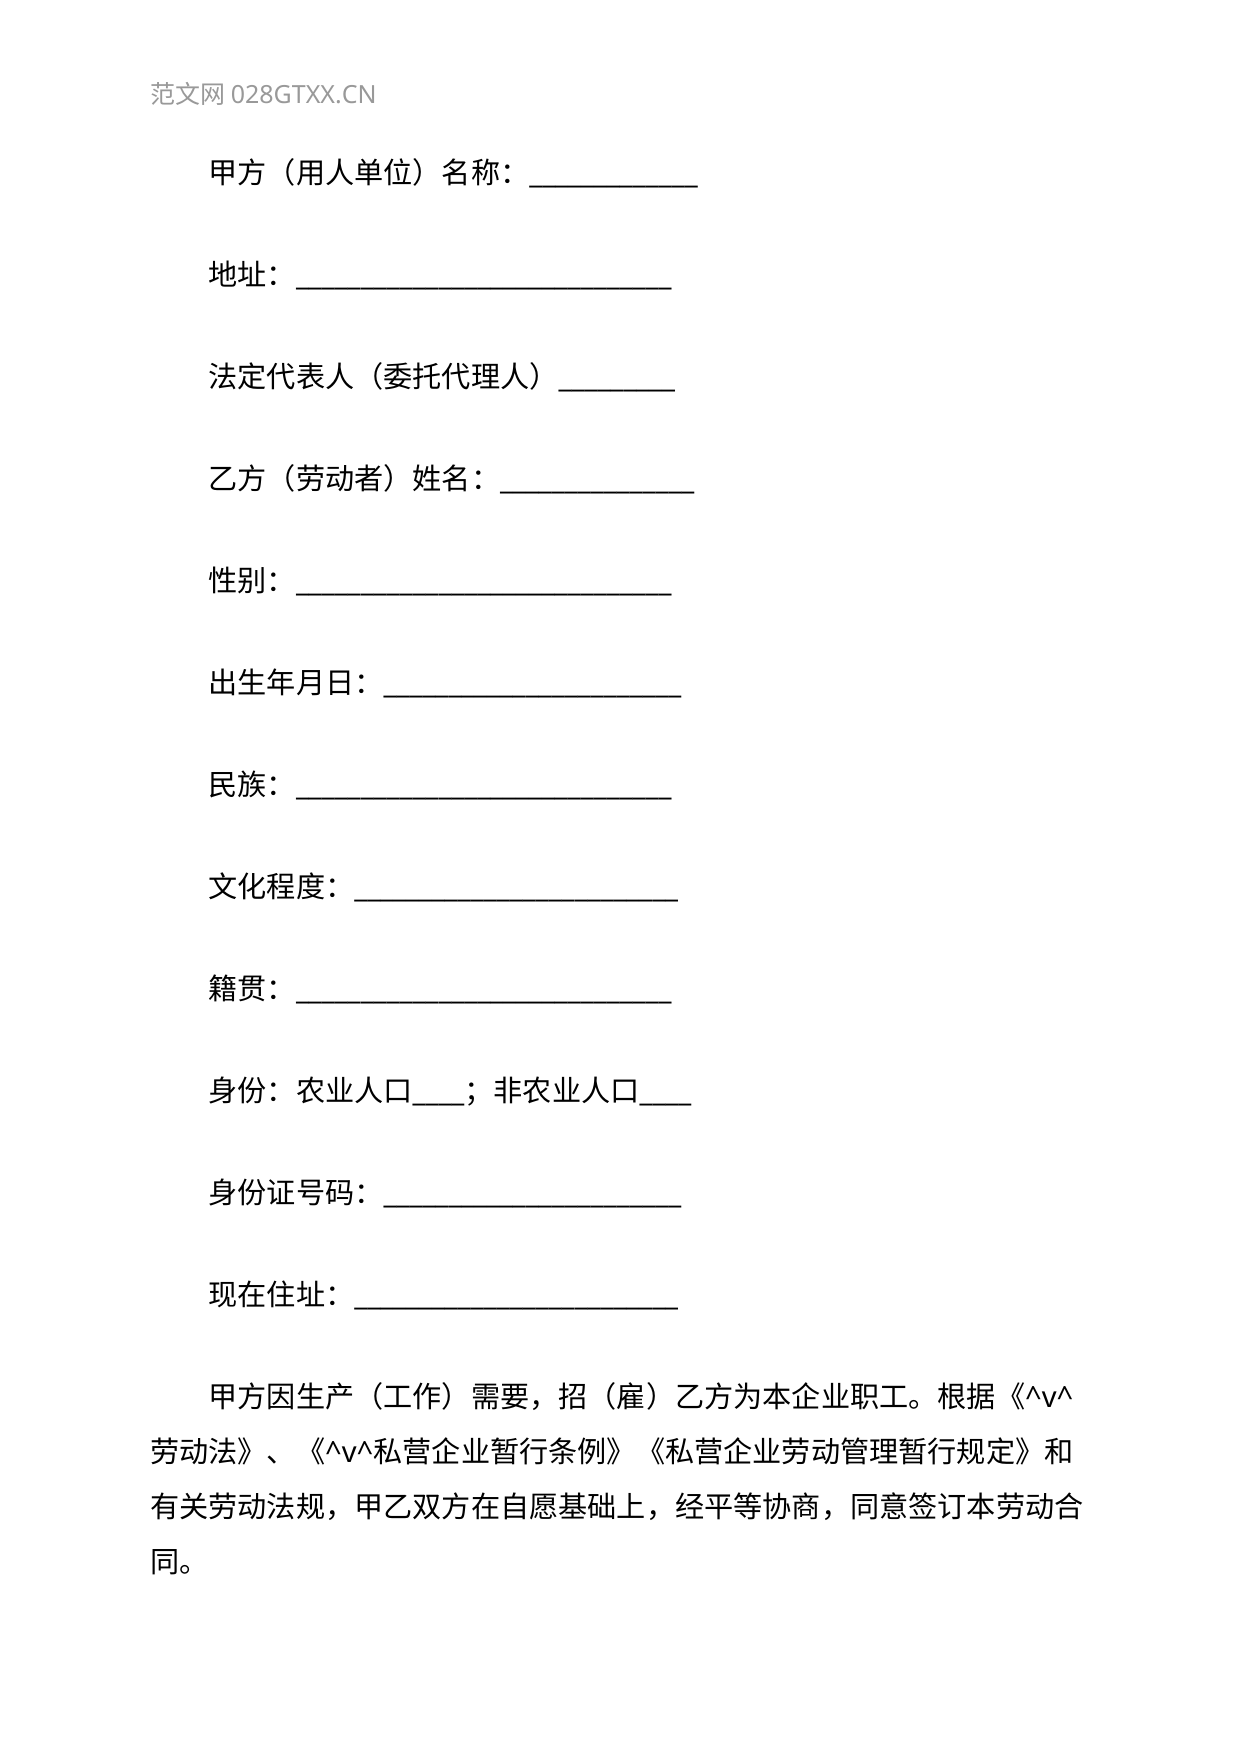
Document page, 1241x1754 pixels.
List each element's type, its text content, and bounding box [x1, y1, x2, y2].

text 身份：农业人口____；非农业人口____ [150, 1068, 1090, 1110]
text 民族：_____________________________ [150, 762, 1090, 804]
text 出生年月日：_______________________ [150, 660, 1090, 702]
text 法定代表人（委托代理人）_________ [150, 354, 1090, 396]
text 地址：_____________________________ [150, 252, 1090, 294]
text 籍贯：_____________________________ [150, 966, 1090, 1008]
text 乙方（劳动者）姓名：_______________ [150, 456, 1090, 498]
text 文化程度：_________________________ [150, 864, 1090, 906]
text 现在住址：_________________________ [150, 1272, 1090, 1314]
text 甲方（用人单位）名称：_____________ [150, 150, 1090, 192]
text 身份证号码：_______________________ [150, 1170, 1090, 1212]
text 性别：_____________________________ [150, 558, 1090, 600]
text 甲方因生产（工作）需要，招（雇）乙方为本企业职工。根据《^v^劳动法》、《^v^私营企业暂行条例》《私营企业劳动管理暂行规定》和有关劳动法规，甲乙双方在自愿基础上，经平等协商，同意签订本劳动合同。 [150, 1374, 1090, 1581]
